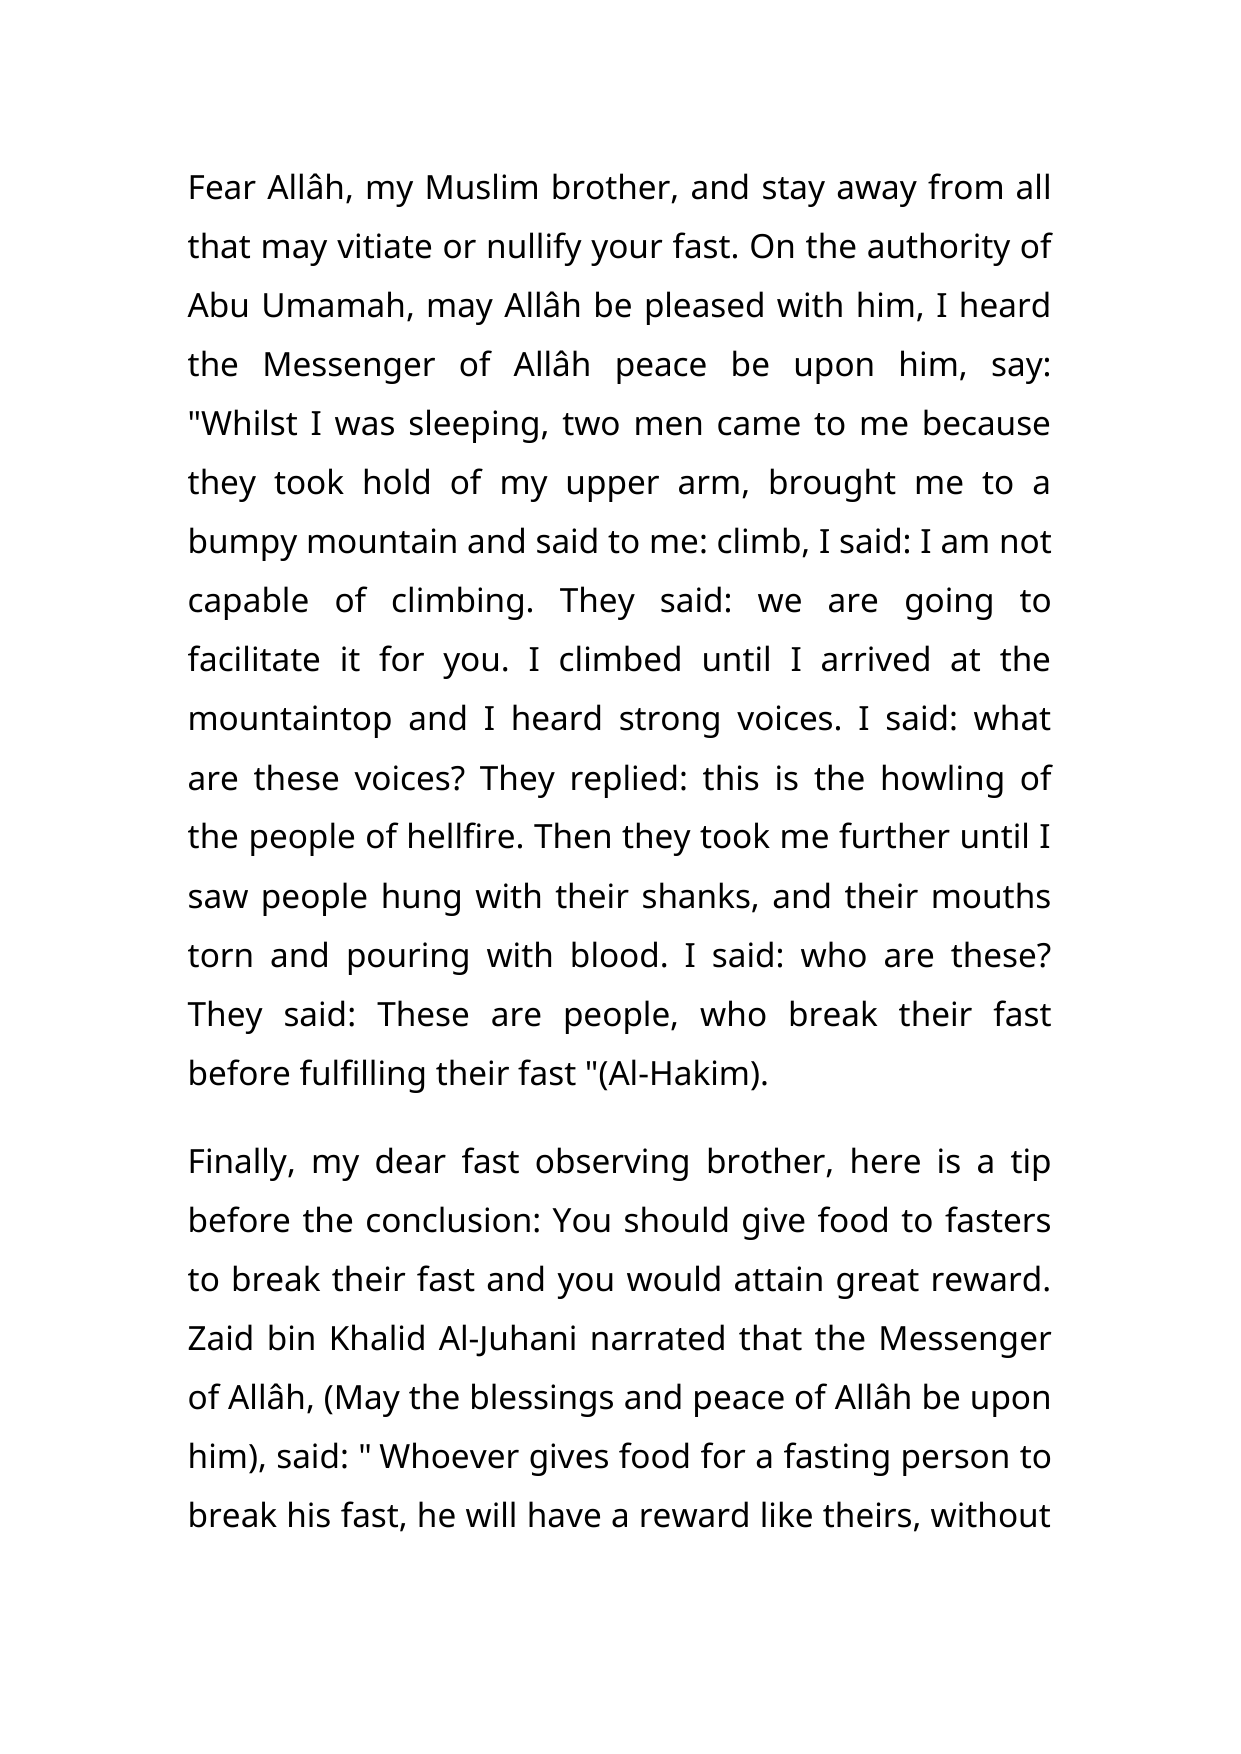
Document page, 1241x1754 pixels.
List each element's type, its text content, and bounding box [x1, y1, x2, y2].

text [187, 1124, 1053, 1538]
text Fear Allâh, my Muslim brother, and stay away from all that may vitiate or nullify your fast. On the authority of Abu Umamah, may Allâh be pleased with him, I heard the Messenger of Allâh peace be upon him, say: "Whilst I was sleeping, two men came to me because they took hold of my upper arm, brought me to a bumpy mountain and said to me: climb, I said: I am not capable of climbing. They said: we are going to facilitate it for you. I climbed until I arrived at the mountaintop and I heard strong voices. I said: what are these voices? They replied: this is the howling of the people of hellfire. Then they took me further until I saw people hung with their shanks, and their mouths torn and pouring with blood. I said: who are these? They said: These are people, who break their fast before fulfilling their fast "(Al-Hakim). [187, 150, 1053, 1095]
